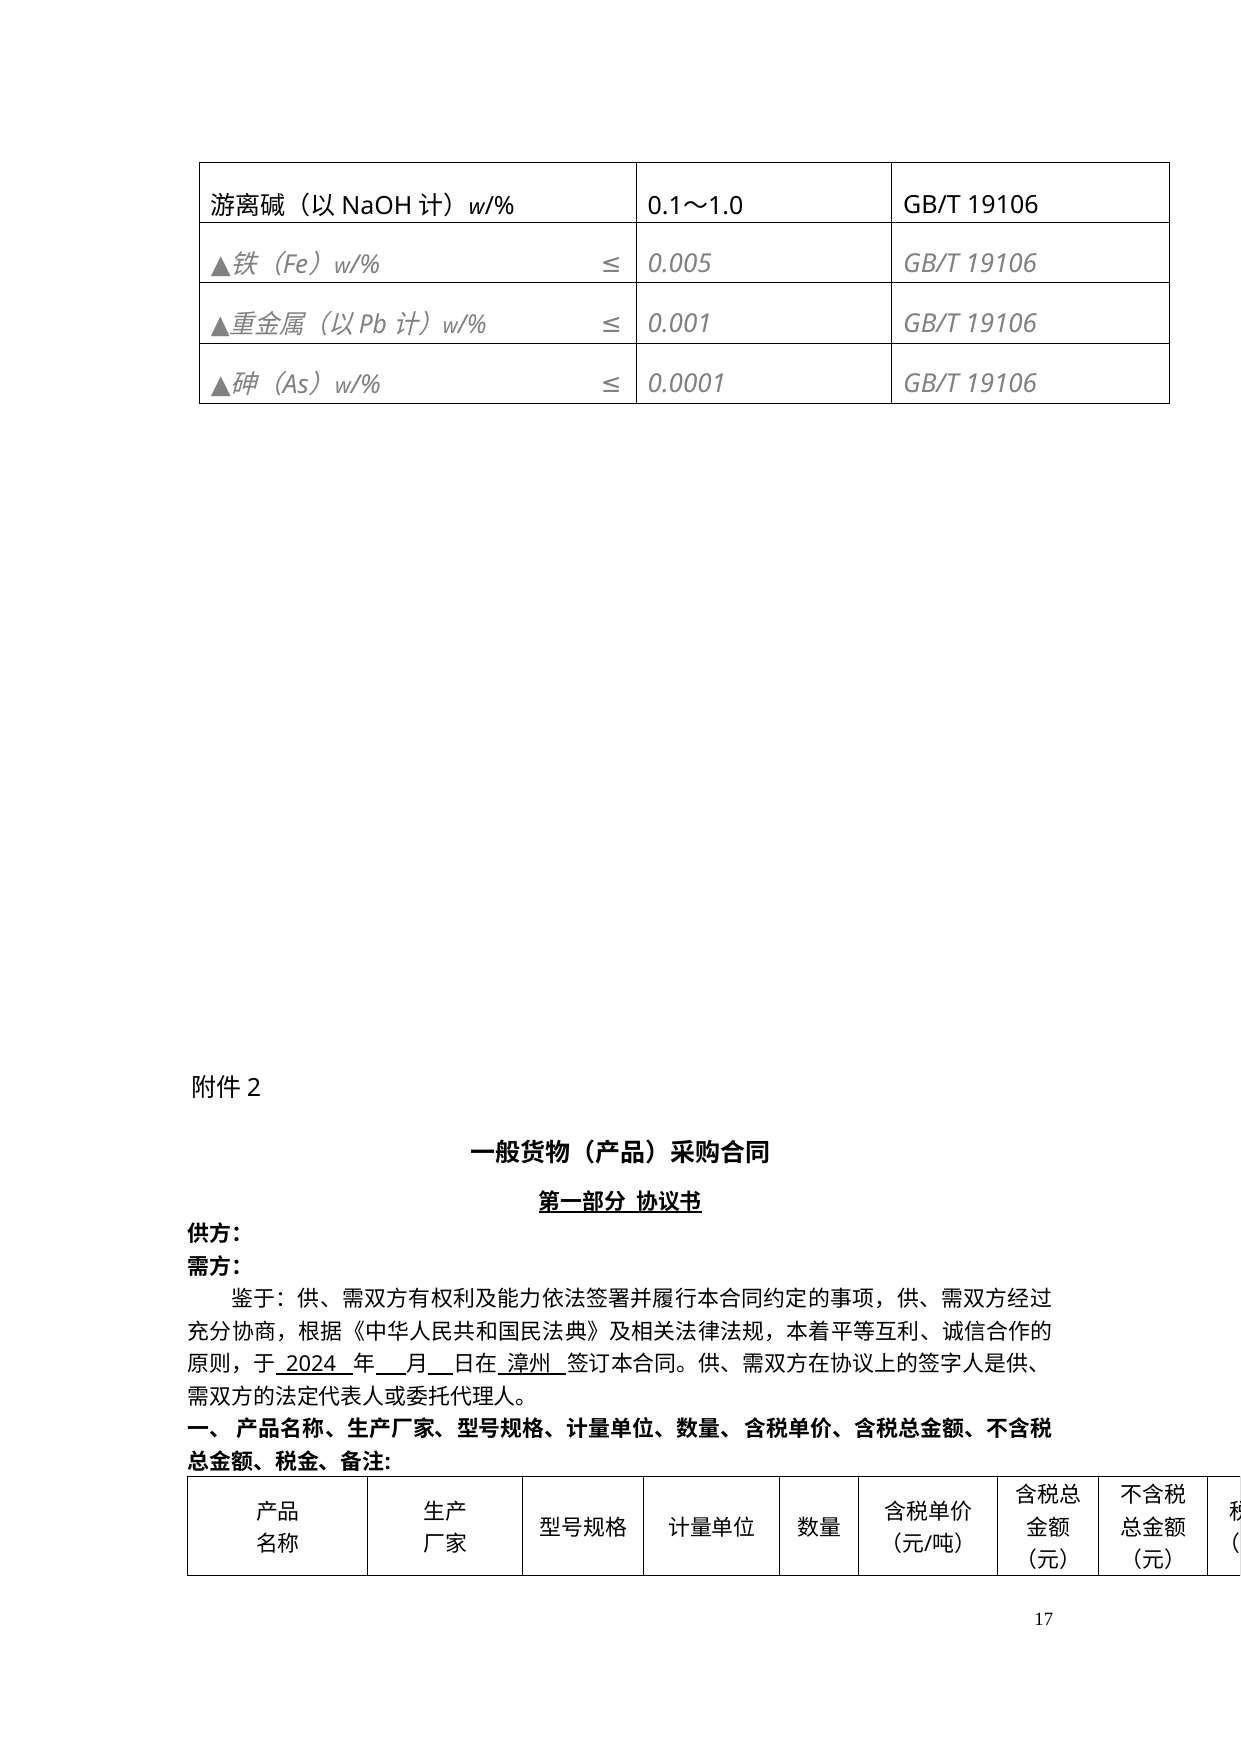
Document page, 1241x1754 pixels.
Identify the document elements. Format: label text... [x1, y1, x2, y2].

table_header 含税总金额 （元） [998, 1477, 1098, 1574]
text 第一部分 协议书 [187, 1183, 1053, 1216]
table_cell ▲砷（As）w/% [200, 344, 543, 402]
table_cell ≤ [543, 344, 636, 402]
table_header 税金（元） [1208, 1477, 1240, 1574]
table_header 型号规格 [523, 1477, 643, 1574]
text 需方： [187, 1248, 1053, 1281]
text 附件2 [192, 1053, 634, 1118]
table_header 计量单位 [644, 1477, 779, 1574]
table_cell GB/T 19106 [892, 344, 1169, 402]
table_header 生产 厂家 [368, 1477, 522, 1574]
table_cell GB/T 19106 [892, 163, 1169, 222]
table_cell ≤ [543, 283, 636, 342]
table_cell ▲重金属（以 Pb 计）w/% [200, 283, 543, 342]
table_cell ≤ [543, 223, 636, 282]
text 一、 产品名称、生产厂家、型号规格、计量单位、数量、含税单价、含税总金额、不含税总金额、税金、备注: [187, 1411, 1053, 1476]
table_cell 0.001 [637, 283, 891, 342]
table_cell 0.005 [637, 223, 891, 282]
table_cell 游离碱（以 NaOH 计）w/% [200, 163, 636, 222]
table_cell GB/T 19106 [892, 283, 1169, 342]
text 供方： [187, 1216, 1053, 1248]
text 鉴于：供、需双方有权利及能力依法签署并履行本合同约定的事项，供、需双方经过充分协商，根据《中华人民共和国民法典》及相关法律法规，本着平等互利、诚信合作的原则，于 2024 年 月 日在 漳州 签订本合同。供、需双方在协议上的签字人是供、需双方的法定代表人或委托代理人。 [187, 1281, 1053, 1411]
table_header 产品 名称 [188, 1477, 367, 1574]
table_cell ▲铁（Fe）w/% [200, 223, 543, 282]
table_header 数量 [780, 1477, 858, 1574]
table_header 不含税总金额（元） [1099, 1477, 1207, 1574]
text 一般货物（产品）采购合同 [187, 1118, 1053, 1183]
table_cell 0.1～1.0 [637, 163, 891, 222]
table_cell 0.0001 [637, 344, 891, 402]
table_cell GB/T 19106 [892, 223, 1169, 282]
table_header 含税单价 （元/吨） [859, 1477, 997, 1574]
